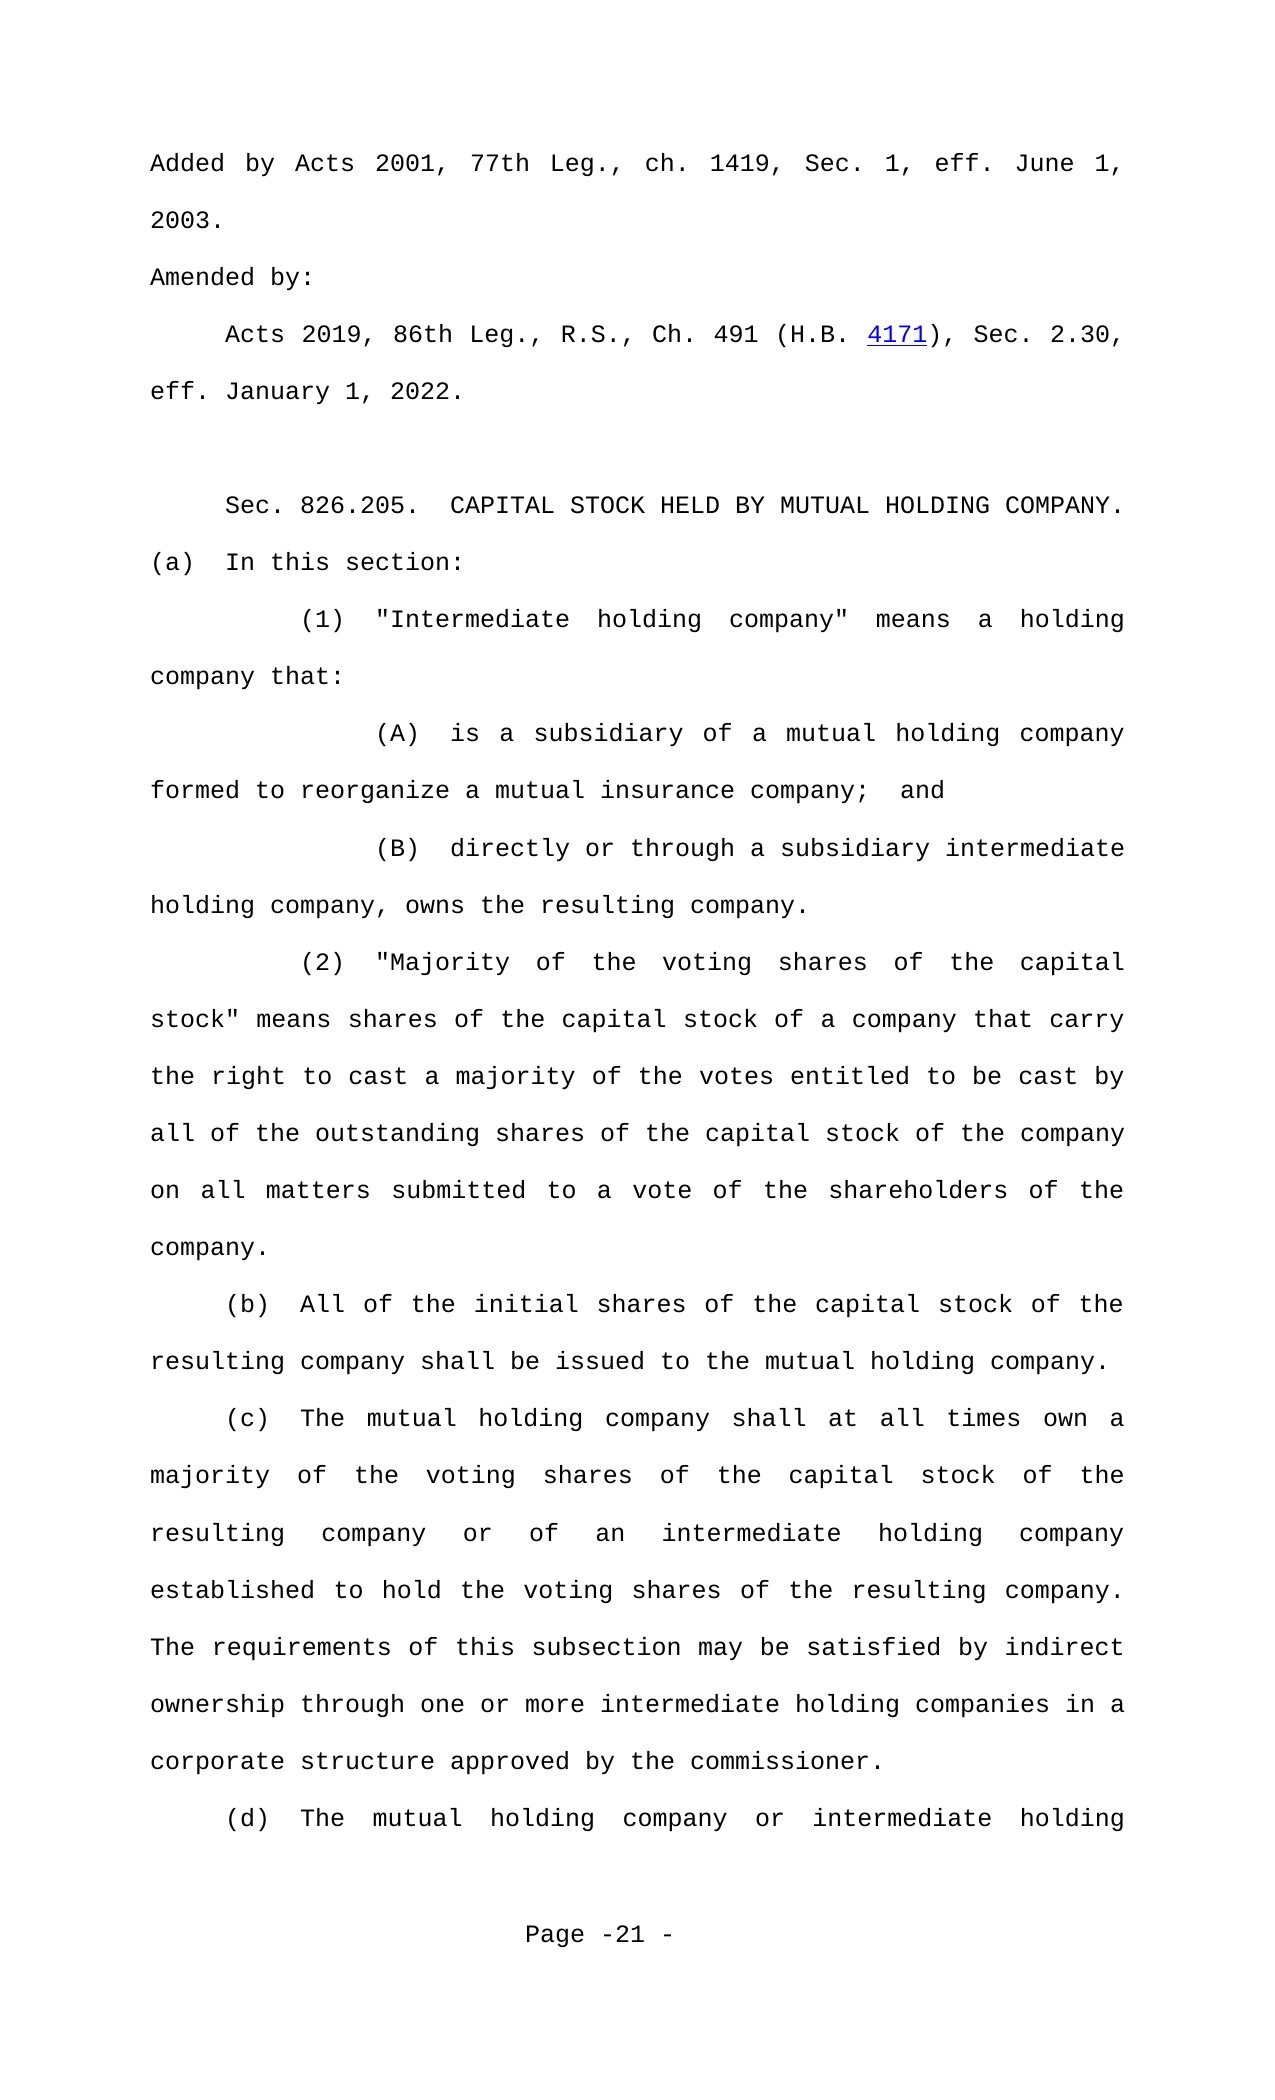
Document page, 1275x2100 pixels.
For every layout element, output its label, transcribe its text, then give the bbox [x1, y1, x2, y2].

text Sec. 826.205. CAPITAL STOCK HELD BY MUTUAL HOLDING COMPANY. (a) In this section: [150, 492, 1125, 578]
text Amended by: [150, 264, 1125, 293]
text (1) "Intermediate holding company" means a holding company that: [150, 607, 1125, 692]
text (2) "Majority of the voting shares of the capital stock" means shares of the capital stock of a company that carry the right to cast a majority of the votes entitled to be cast by all of the outstanding shares of the capital stock of the company on all matters submitted to a vote of the shareholders of the company. [150, 949, 1125, 1263]
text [150, 1805, 1125, 1834]
text Acts 2019, 86th Leg., R.S., Ch. 491 (H.B. 4171), Sec. 2.30, eff. January 1, 2022. [150, 321, 1125, 407]
text (B) directly or through a subsidiary intermediate holding company, owns the resulting company. [150, 835, 1125, 921]
text (A) is a subsidiary of a mutual holding company formed to reorganize a mutual insurance company; and [150, 721, 1125, 806]
text (b) All of the initial shares of the capital stock of the resulting company shall be issued to the mutual holding company. [150, 1292, 1125, 1377]
text Added by Acts 2001, 77th Leg., ch. 1419, Sec. 1, eff. June 1, 2003. [150, 150, 1125, 236]
text (c) The mutual holding company shall at all times own a majority of the voting shares of the capital stock of the resulting company or of an intermediate holding company established to hold the voting shares of the resulting company. The requirements of this subsection may be satisfied by indirect ownership through one or more intermediate holding companies in a corporate structure approved by the commissioner. [150, 1406, 1125, 1777]
